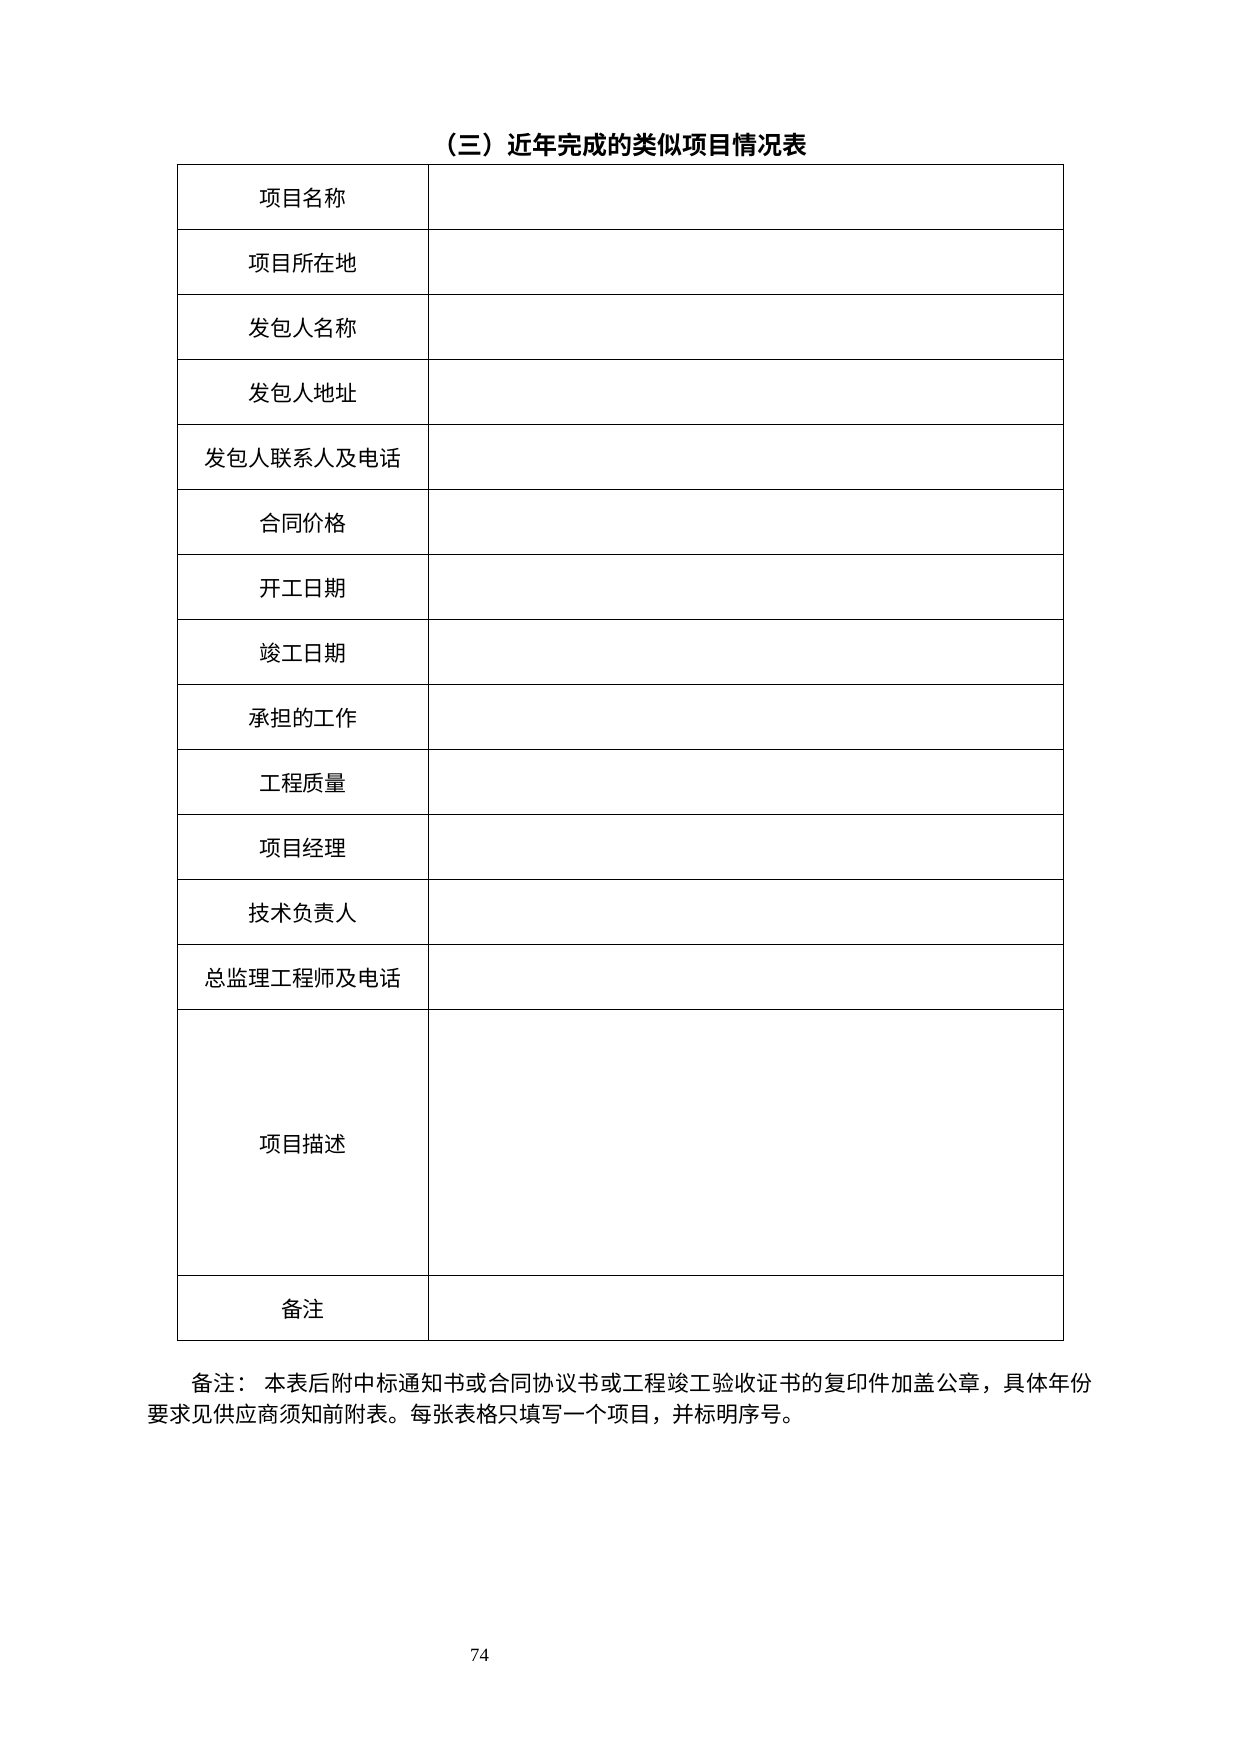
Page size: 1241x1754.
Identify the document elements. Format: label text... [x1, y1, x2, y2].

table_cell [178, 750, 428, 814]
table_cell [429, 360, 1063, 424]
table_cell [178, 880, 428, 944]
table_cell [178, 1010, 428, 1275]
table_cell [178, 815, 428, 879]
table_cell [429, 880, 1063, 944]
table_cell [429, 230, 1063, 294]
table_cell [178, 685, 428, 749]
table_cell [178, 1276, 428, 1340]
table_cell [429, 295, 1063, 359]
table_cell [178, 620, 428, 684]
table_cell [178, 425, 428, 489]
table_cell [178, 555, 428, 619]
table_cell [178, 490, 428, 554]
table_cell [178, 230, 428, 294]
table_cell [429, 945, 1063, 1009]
text 备注： 本表后附中标通知书或合同协议书或工程竣工验收证书的复印件加盖公章，具体年份要求见供应商须知前附表。每张表格只填写一个项目，并标明序号。 [148, 1366, 1092, 1429]
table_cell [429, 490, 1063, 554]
text （三）近年完成的类似项目情况表 [148, 118, 1092, 164]
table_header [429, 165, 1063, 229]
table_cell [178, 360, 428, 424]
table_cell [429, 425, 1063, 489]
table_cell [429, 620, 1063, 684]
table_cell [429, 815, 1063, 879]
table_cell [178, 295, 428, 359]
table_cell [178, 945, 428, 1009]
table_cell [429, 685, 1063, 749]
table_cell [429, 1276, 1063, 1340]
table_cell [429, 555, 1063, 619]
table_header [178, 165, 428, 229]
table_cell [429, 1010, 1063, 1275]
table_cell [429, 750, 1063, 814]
